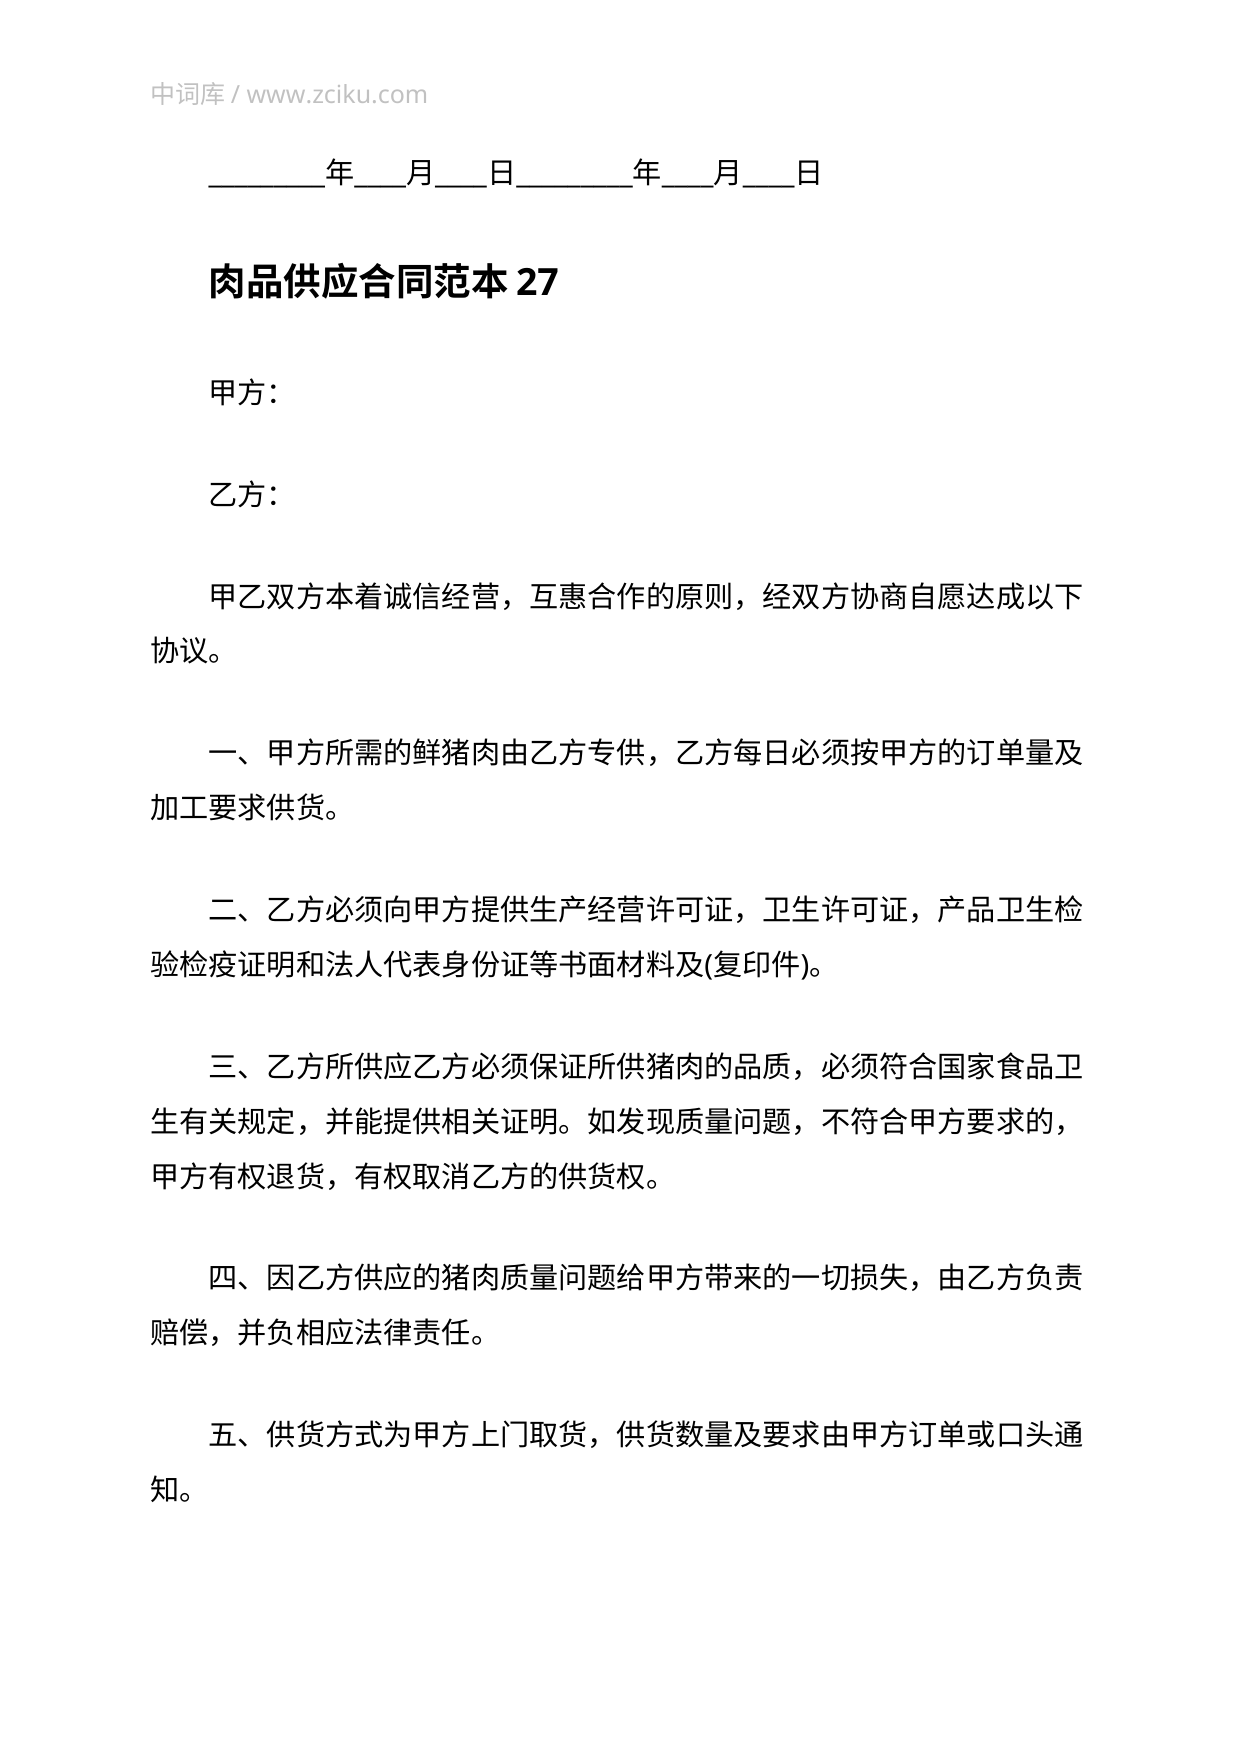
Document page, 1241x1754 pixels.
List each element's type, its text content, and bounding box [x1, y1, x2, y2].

text 乙方： [150, 471, 1090, 514]
text 五、供货方式为甲方上门取货，供货数量及要求由甲方订单或口头通知。 [150, 1412, 1090, 1509]
text 一、甲方所需的鲜猪肉由乙方专供，乙方每日必须按甲方的订单量及加工要求供货。 [150, 730, 1090, 827]
text 甲乙双方本着诚信经营，互惠合作的原则，经双方协商自愿达成以下协议。 [150, 573, 1090, 670]
text 肉品供应合同范本27 [150, 252, 1090, 306]
text 甲方： [150, 369, 1090, 412]
text 二、乙方必须向甲方提供生产经营许可证，卫生许可证，产品卫生检验检疫证明和法人代表身份证等书面材料及(复印件)。 [150, 886, 1090, 984]
text _________年____月____日_________年____月____日 [150, 150, 1090, 192]
text 三、乙方所供应乙方必须保证所供猪肉的品质，必须符合国家食品卫生有关规定，并能提供相关证明。如发现质量问题，不符合甲方要求的，甲方有权退货，有权取消乙方的供货权。 [150, 1043, 1090, 1195]
text 四、因乙方供应的猪肉质量问题给甲方带来的一切损失，由乙方负责赔偿，并负相应法律责任。 [150, 1255, 1090, 1352]
